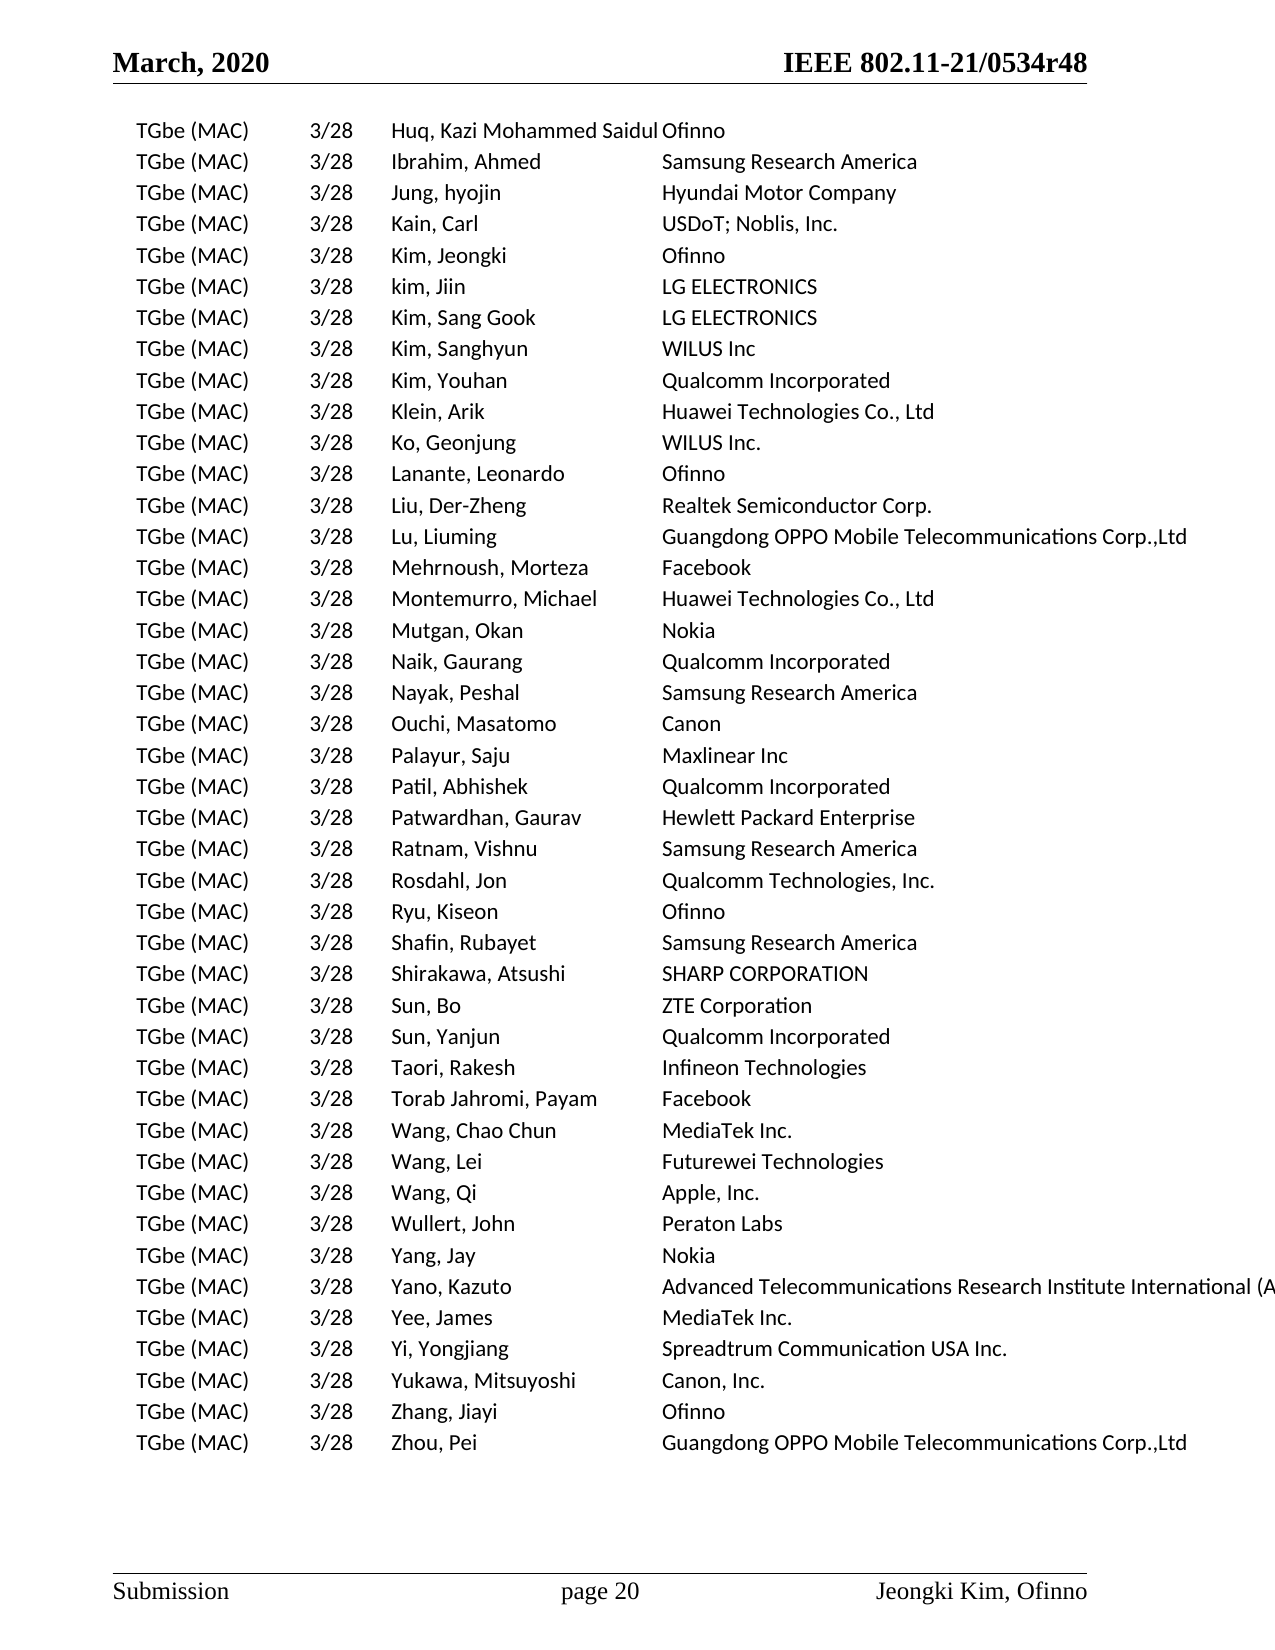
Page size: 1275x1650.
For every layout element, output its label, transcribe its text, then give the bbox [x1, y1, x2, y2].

table_cell TGbe (MAC) [113, 1019, 273, 1050]
table_cell 3/28 [273, 488, 389, 519]
table_cell Nayak, Peshal [390, 675, 660, 706]
table_cell Zhou, Pei [390, 1425, 660, 1456]
table_cell Ratnam, Vishnu [390, 831, 660, 862]
table_cell Qualcomm Incorporated [660, 644, 1275, 675]
table_cell Canon, Inc. [660, 1363, 1275, 1394]
table_cell Huawei Technologies Co., Ltd [660, 581, 1275, 612]
table_cell Peraton Labs [660, 1206, 1275, 1237]
table_cell 3/28 [273, 269, 389, 300]
table_cell TGbe (MAC) [113, 550, 273, 581]
table_cell 3/28 [273, 769, 389, 800]
table_cell Hewlett Packard Enterprise [660, 800, 1275, 831]
table_cell TGbe (MAC) [113, 644, 273, 675]
table_cell 3/28 [273, 1238, 389, 1269]
table_cell 3/28 [273, 800, 389, 831]
table_cell Lu, Liuming [390, 519, 660, 550]
table_cell Maxlinear Inc [660, 738, 1275, 769]
table_cell Naik, Gaurang [390, 644, 660, 675]
table_cell 3/28 [273, 831, 389, 862]
table_cell Taori, Rakesh [390, 1050, 660, 1081]
table_cell 3/28 [273, 1394, 389, 1425]
table_cell 3/28 [273, 1300, 389, 1331]
table_cell TGbe (MAC) [113, 300, 273, 331]
table_cell 3/28 [273, 988, 389, 1019]
table_cell Ryu, Kiseon [390, 894, 660, 925]
table_cell Wang, Lei [390, 1144, 660, 1175]
table_cell Zhang, Jiayi [390, 1394, 660, 1425]
table_cell TGbe (MAC) [113, 706, 273, 737]
table_cell TGbe (MAC) [113, 206, 273, 237]
table_cell WILUS Inc [660, 331, 1275, 362]
table_cell 3/28 [273, 1331, 389, 1362]
table_cell Sun, Yanjun [390, 1019, 660, 1050]
table_cell Samsung Research America [660, 925, 1275, 956]
table_cell Ibrahim, Ahmed [390, 144, 660, 175]
table_cell TGbe (MAC) [113, 394, 273, 425]
table_cell Wullert, John [390, 1206, 660, 1237]
table_cell Kim, Sanghyun [390, 331, 660, 362]
table_cell Jung, hyojin [390, 175, 660, 206]
table_cell 3/28 [273, 1050, 389, 1081]
table_cell TGbe (MAC) [113, 269, 273, 300]
table_cell TGbe (MAC) [113, 331, 273, 362]
table_cell TGbe (MAC) [113, 988, 273, 1019]
table_cell Facebook [660, 550, 1275, 581]
table_cell 3/28 [273, 863, 389, 894]
table_cell Apple, Inc. [660, 1175, 1275, 1206]
table_cell MediaTek Inc. [660, 1113, 1275, 1144]
table_cell TGbe (MAC) [113, 1050, 273, 1081]
table_cell TGbe (MAC) [113, 769, 273, 800]
table_cell Yi, Yongjiang [390, 1331, 660, 1362]
table_cell Shafin, Rubayet [390, 925, 660, 956]
table_cell Yee, James [390, 1300, 660, 1331]
table_cell TGbe (MAC) [113, 863, 273, 894]
table_cell ZTE Corporation [660, 988, 1275, 1019]
table_cell 3/28 [273, 1269, 389, 1300]
table_cell 3/28 [273, 1206, 389, 1237]
table_cell Qualcomm Incorporated [660, 363, 1275, 394]
table_cell Ofinno [660, 894, 1275, 925]
table_cell TGbe (MAC) [113, 581, 273, 612]
table_cell 3/28 [273, 456, 389, 487]
table_cell Rosdahl, Jon [390, 863, 660, 894]
table_cell 3/28 [273, 1175, 389, 1206]
table_cell TGbe (MAC) [113, 1300, 273, 1331]
table_cell 3/28 [273, 894, 389, 925]
table_cell TGbe (MAC) [113, 738, 273, 769]
table_cell Ko, Geonjung [390, 425, 660, 456]
table_cell TGbe (MAC) [113, 1238, 273, 1269]
table_cell Realtek Semiconductor Corp. [660, 488, 1275, 519]
table_cell TGbe (MAC) [113, 1144, 273, 1175]
table_cell Torab Jahromi, Payam [390, 1081, 660, 1112]
table_cell TGbe (MAC) [113, 519, 273, 550]
table_cell 3/28 [273, 1081, 389, 1112]
table_cell Kim, Sang Gook [390, 300, 660, 331]
table_cell 3/28 [273, 425, 389, 456]
table_cell 3/28 [273, 331, 389, 362]
table_cell 3/28 [273, 1019, 389, 1050]
table_cell 3/28 [273, 1113, 389, 1144]
table_cell TGbe (MAC) [113, 1363, 273, 1394]
table_cell Yukawa, Mitsuyoshi [390, 1363, 660, 1394]
table_cell kim, Jiin [390, 269, 660, 300]
table_cell Advanced Telecommunications Research Institute International (ATR) [660, 1269, 1275, 1300]
table_cell Guangdong OPPO Mobile Telecommunications Corp.,Ltd [660, 519, 1275, 550]
table_cell Samsung Research America [660, 675, 1275, 706]
table_cell USDoT; Noblis, Inc. [660, 206, 1275, 237]
table_cell 3/28 [273, 675, 389, 706]
table_cell TGbe (MAC) [113, 238, 273, 269]
table_cell 3/28 [273, 394, 389, 425]
table_cell Montemurro, Michael [390, 581, 660, 612]
table_cell TGbe (MAC) [113, 456, 273, 487]
table_cell Sun, Bo [390, 988, 660, 1019]
table_cell 3/28 [273, 206, 389, 237]
table_cell Wang, Qi [390, 1175, 660, 1206]
table_cell 3/28 [273, 300, 389, 331]
table_cell Infineon Technologies [660, 1050, 1275, 1081]
table_cell Shirakawa, Atsushi [390, 956, 660, 987]
table_cell Lanante, Leonardo [390, 456, 660, 487]
table_cell Kim, Youhan [390, 363, 660, 394]
table_cell TGbe (MAC) [113, 1331, 273, 1362]
table_cell 3/28 [273, 550, 389, 581]
table_cell Samsung Research America [660, 831, 1275, 862]
table_cell TGbe (MAC) [113, 831, 273, 862]
table_cell Mehrnoush, Morteza [390, 550, 660, 581]
table_cell Yang, Jay [390, 1238, 660, 1269]
table_cell 3/28 [273, 363, 389, 394]
table_cell TGbe (MAC) [113, 925, 273, 956]
table_cell LG ELECTRONICS [660, 300, 1275, 331]
table_cell 3/28 [273, 113, 389, 144]
table_cell 3/28 [273, 1144, 389, 1175]
table_cell Futurewei Technologies [660, 1144, 1275, 1175]
table_cell TGbe (MAC) [113, 488, 273, 519]
table_cell 3/28 [273, 1425, 389, 1456]
table_cell Klein, Arik [390, 394, 660, 425]
table_cell Patwardhan, Gaurav [390, 800, 660, 831]
table_cell 3/28 [273, 613, 389, 644]
table_cell Qualcomm Incorporated [660, 769, 1275, 800]
table_cell Nokia [660, 613, 1275, 644]
table_cell 3/28 [273, 1363, 389, 1394]
table_cell TGbe (MAC) [113, 144, 273, 175]
table_cell WILUS Inc. [660, 425, 1275, 456]
table_cell Facebook [660, 1081, 1275, 1112]
table_cell Spreadtrum Communication USA Inc. [660, 1331, 1275, 1362]
table_cell TGbe (MAC) [113, 1269, 273, 1300]
table_cell MediaTek Inc. [660, 1300, 1275, 1331]
table_cell TGbe (MAC) [113, 1394, 273, 1425]
table_cell Mutgan, Okan [390, 613, 660, 644]
table_cell 3/28 [273, 706, 389, 737]
table_cell 3/28 [273, 519, 389, 550]
table_cell Canon [660, 706, 1275, 737]
table_cell 3/28 [273, 238, 389, 269]
table_cell Liu, Der-Zheng [390, 488, 660, 519]
table_cell Huawei Technologies Co., Ltd [660, 394, 1275, 425]
table_cell TGbe (MAC) [113, 800, 273, 831]
table_cell 3/28 [273, 738, 389, 769]
table_cell TGbe (MAC) [113, 1081, 273, 1112]
table_cell TGbe (MAC) [113, 613, 273, 644]
table_cell 3/28 [273, 925, 389, 956]
table_cell Kim, Jeongki [390, 238, 660, 269]
table_cell TGbe (MAC) [113, 363, 273, 394]
table_cell Patil, Abhishek [390, 769, 660, 800]
table_cell Palayur, Saju [390, 738, 660, 769]
table_cell Samsung Research America [660, 144, 1275, 175]
table_cell TGbe (MAC) [113, 1175, 273, 1206]
table_cell TGbe (MAC) [113, 425, 273, 456]
table_cell 3/28 [273, 175, 389, 206]
table_cell Kain, Carl [390, 206, 660, 237]
table_cell Qualcomm Technologies, Inc. [660, 863, 1275, 894]
table_cell Wang, Chao Chun [390, 1113, 660, 1144]
table_cell Nokia [660, 1238, 1275, 1269]
table_cell Yano, Kazuto [390, 1269, 660, 1300]
table_cell TGbe (MAC) [113, 1425, 273, 1456]
table_cell Qualcomm Incorporated [660, 1019, 1275, 1050]
table_cell Ouchi, Masatomo [390, 706, 660, 737]
table_cell Ofinno [660, 238, 1275, 269]
table_cell Ofinno [660, 456, 1275, 487]
table_cell TGbe (MAC) [113, 1113, 273, 1144]
table_cell LG ELECTRONICS [660, 269, 1275, 300]
table_cell 3/28 [273, 956, 389, 987]
table_cell 3/28 [273, 581, 389, 612]
table_cell 3/28 [273, 644, 389, 675]
table_cell Hyundai Motor Company [660, 175, 1275, 206]
table_cell Huq, Kazi Mohammed Saidul [390, 113, 660, 144]
table_cell Ofinno [660, 113, 1275, 144]
table_cell TGbe (MAC) [113, 894, 273, 925]
table_cell TGbe (MAC) [113, 175, 273, 206]
table_cell 3/28 [273, 144, 389, 175]
table_cell TGbe (MAC) [113, 1206, 273, 1237]
table_cell SHARP CORPORATION [660, 956, 1275, 987]
table_cell Ofinno [660, 1394, 1275, 1425]
table_cell TGbe (MAC) [113, 675, 273, 706]
table_cell TGbe (MAC) [113, 113, 273, 144]
table_cell Guangdong OPPO Mobile Telecommunications Corp.,Ltd [660, 1425, 1275, 1456]
table_cell TGbe (MAC) [113, 956, 273, 987]
